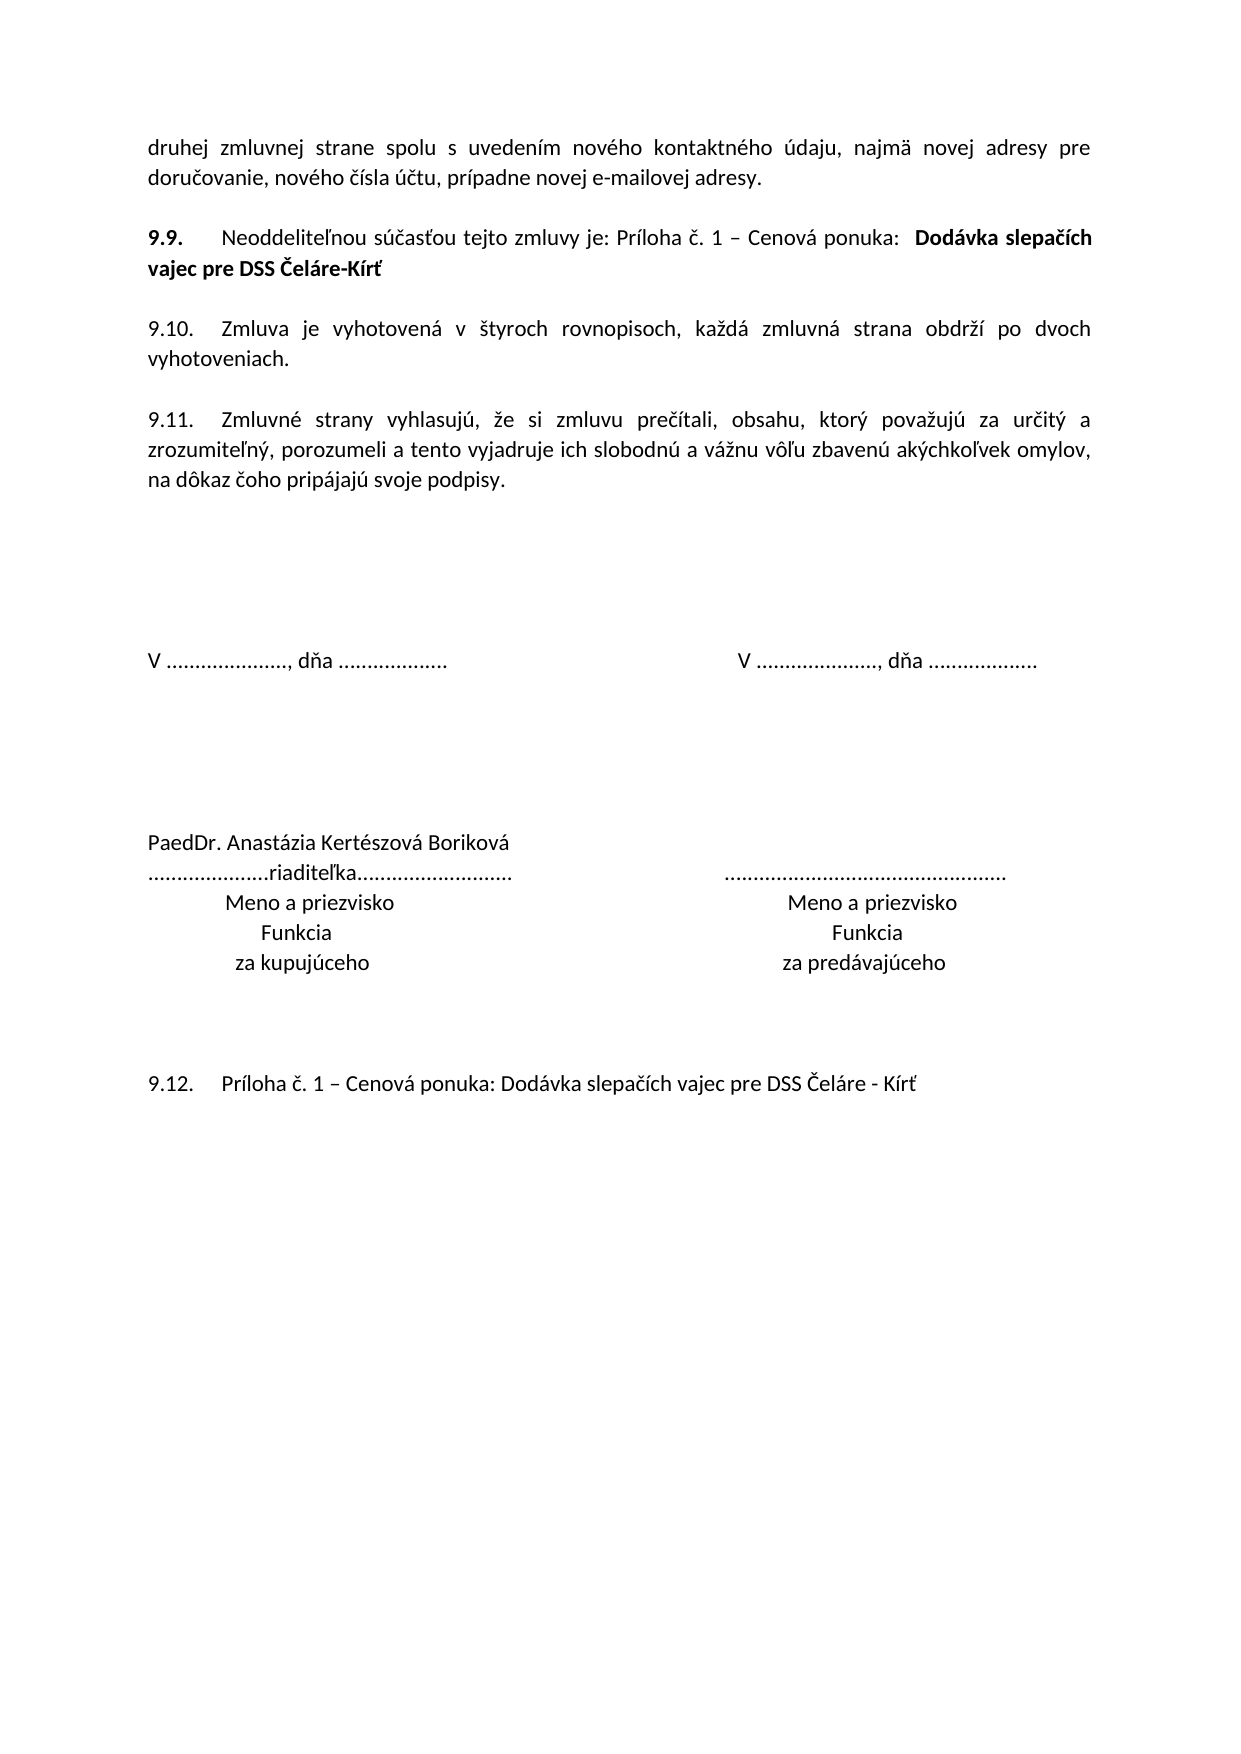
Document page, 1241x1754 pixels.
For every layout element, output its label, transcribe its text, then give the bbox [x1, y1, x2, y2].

list Neoddeliteľnou súčasťou tejto zmluvy je: Príloha č. 1 – Cenová ponuka: Dodávka slepačích vajec pre DSS Čeláre-Kírť [148, 223, 1093, 282]
list Príloha č. 1 – Cenová ponuka: Dodávka slepačích vajec pre DSS Čeláre - Kírť [148, 1069, 1093, 1097]
list za kupujúceho za predávajúceho [148, 948, 1093, 977]
list Meno a priezvisko Meno a priezvisko [148, 888, 1093, 916]
list PaedDr. Anastázia Kertészová Boriková [148, 828, 1093, 856]
list Zmluvné strany vyhlasujú, že si zmluvu prečítali, obsahu, ktorý považujú za určitý a zrozumiteľný, porozumeli a tento vyjadruje ich slobodnú a vážnu vôľu zbavenú akýchkoľvek omylov, na dôkaz čoho pripájajú svoje podpisy. [148, 405, 1093, 493]
list Zmluva je vyhotovená v štyroch rovnopisoch, každá zmluvná strana obdrží po dvoch vyhotoveniach. [148, 314, 1093, 372]
list .....................riaditeľka........................... ................................................. [148, 858, 1093, 886]
list V ....................., dňa ................... V ....................., dňa ................... [148, 646, 1093, 674]
list Funkcia Funkcia [148, 918, 1093, 946]
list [148, 133, 1093, 191]
